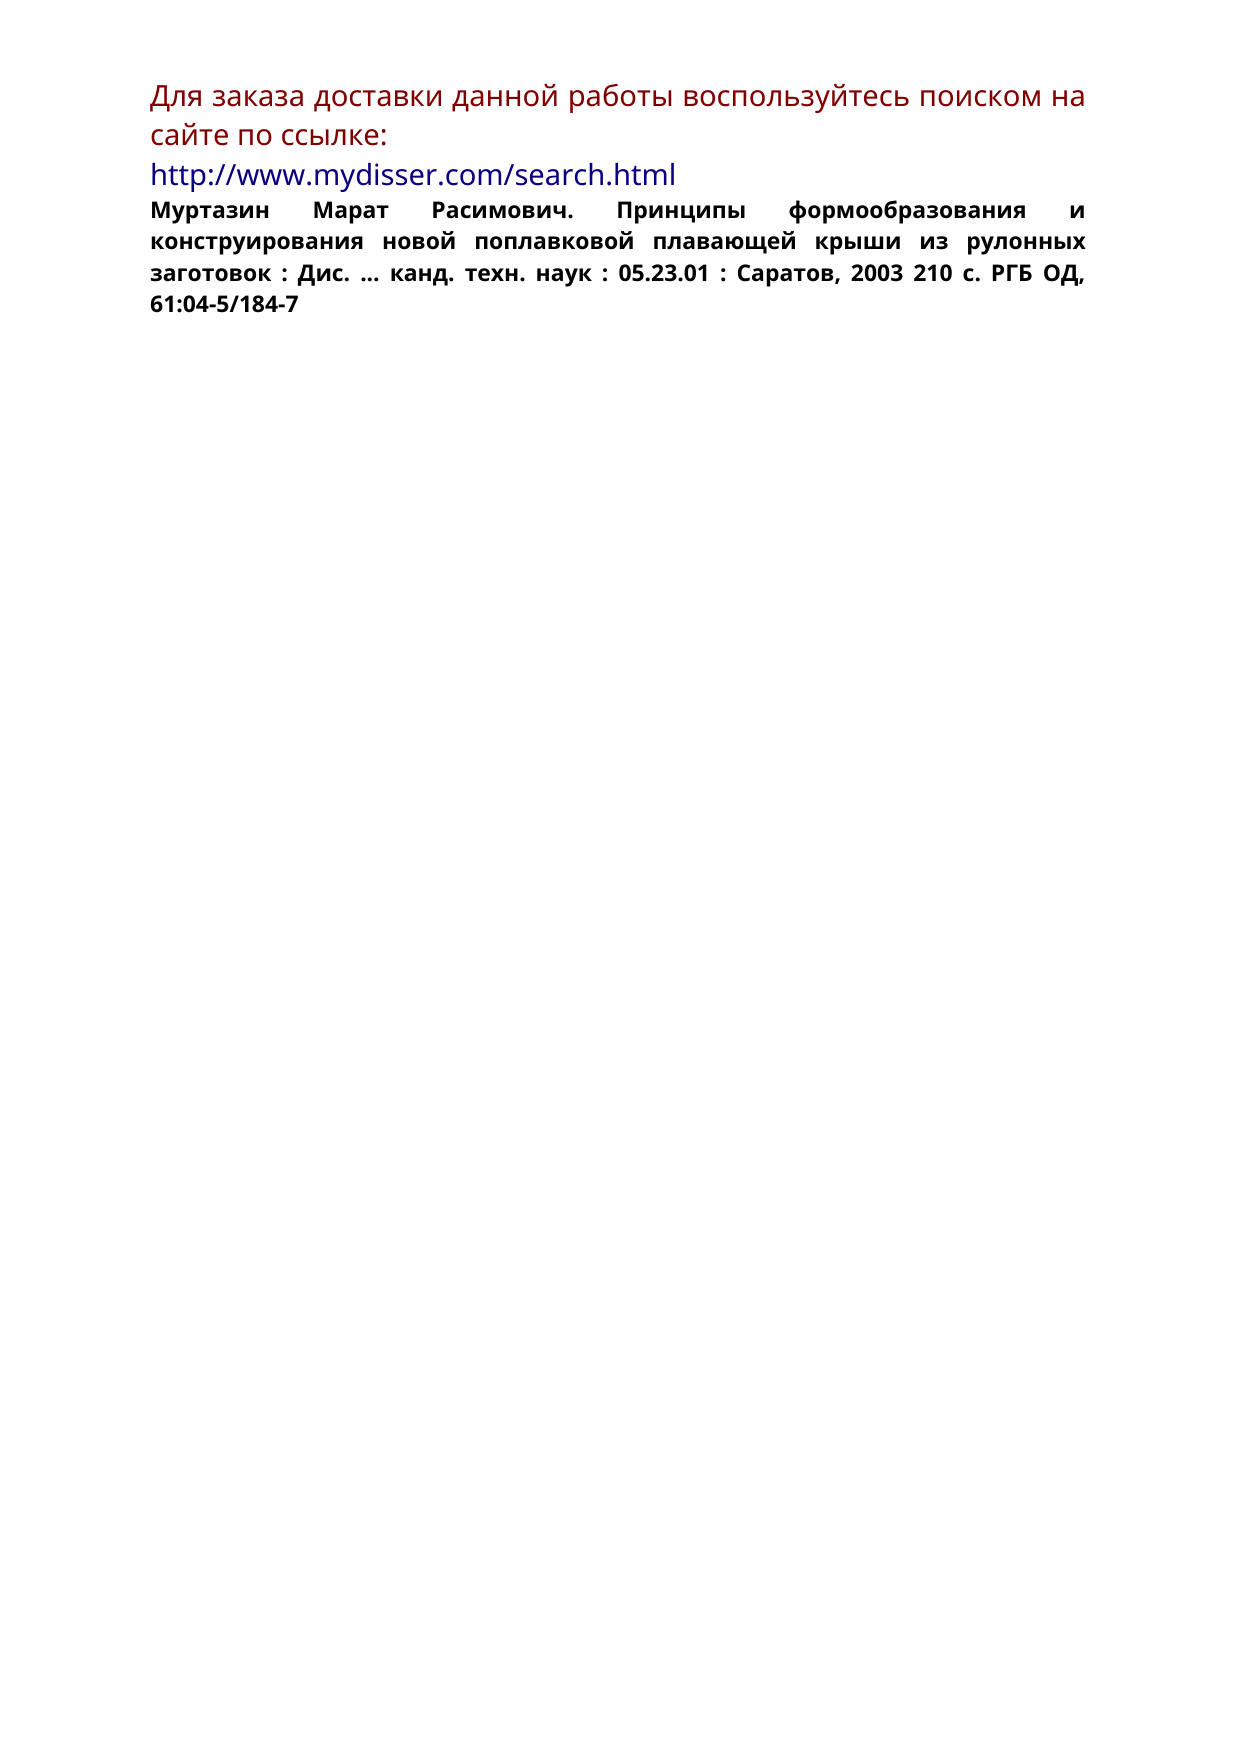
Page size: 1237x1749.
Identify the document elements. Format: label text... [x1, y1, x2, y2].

text Муртазин Марат Расимович. Принципы формообразования и конструирования новой поплавковой плавающей крыши из рулонных заготовок : Дис. ... канд. техн. наук : 05.23.01 : Саратов, 2003 210 c. РГБ ОД, 61:04-5/184-7 [150, 194, 1086, 319]
